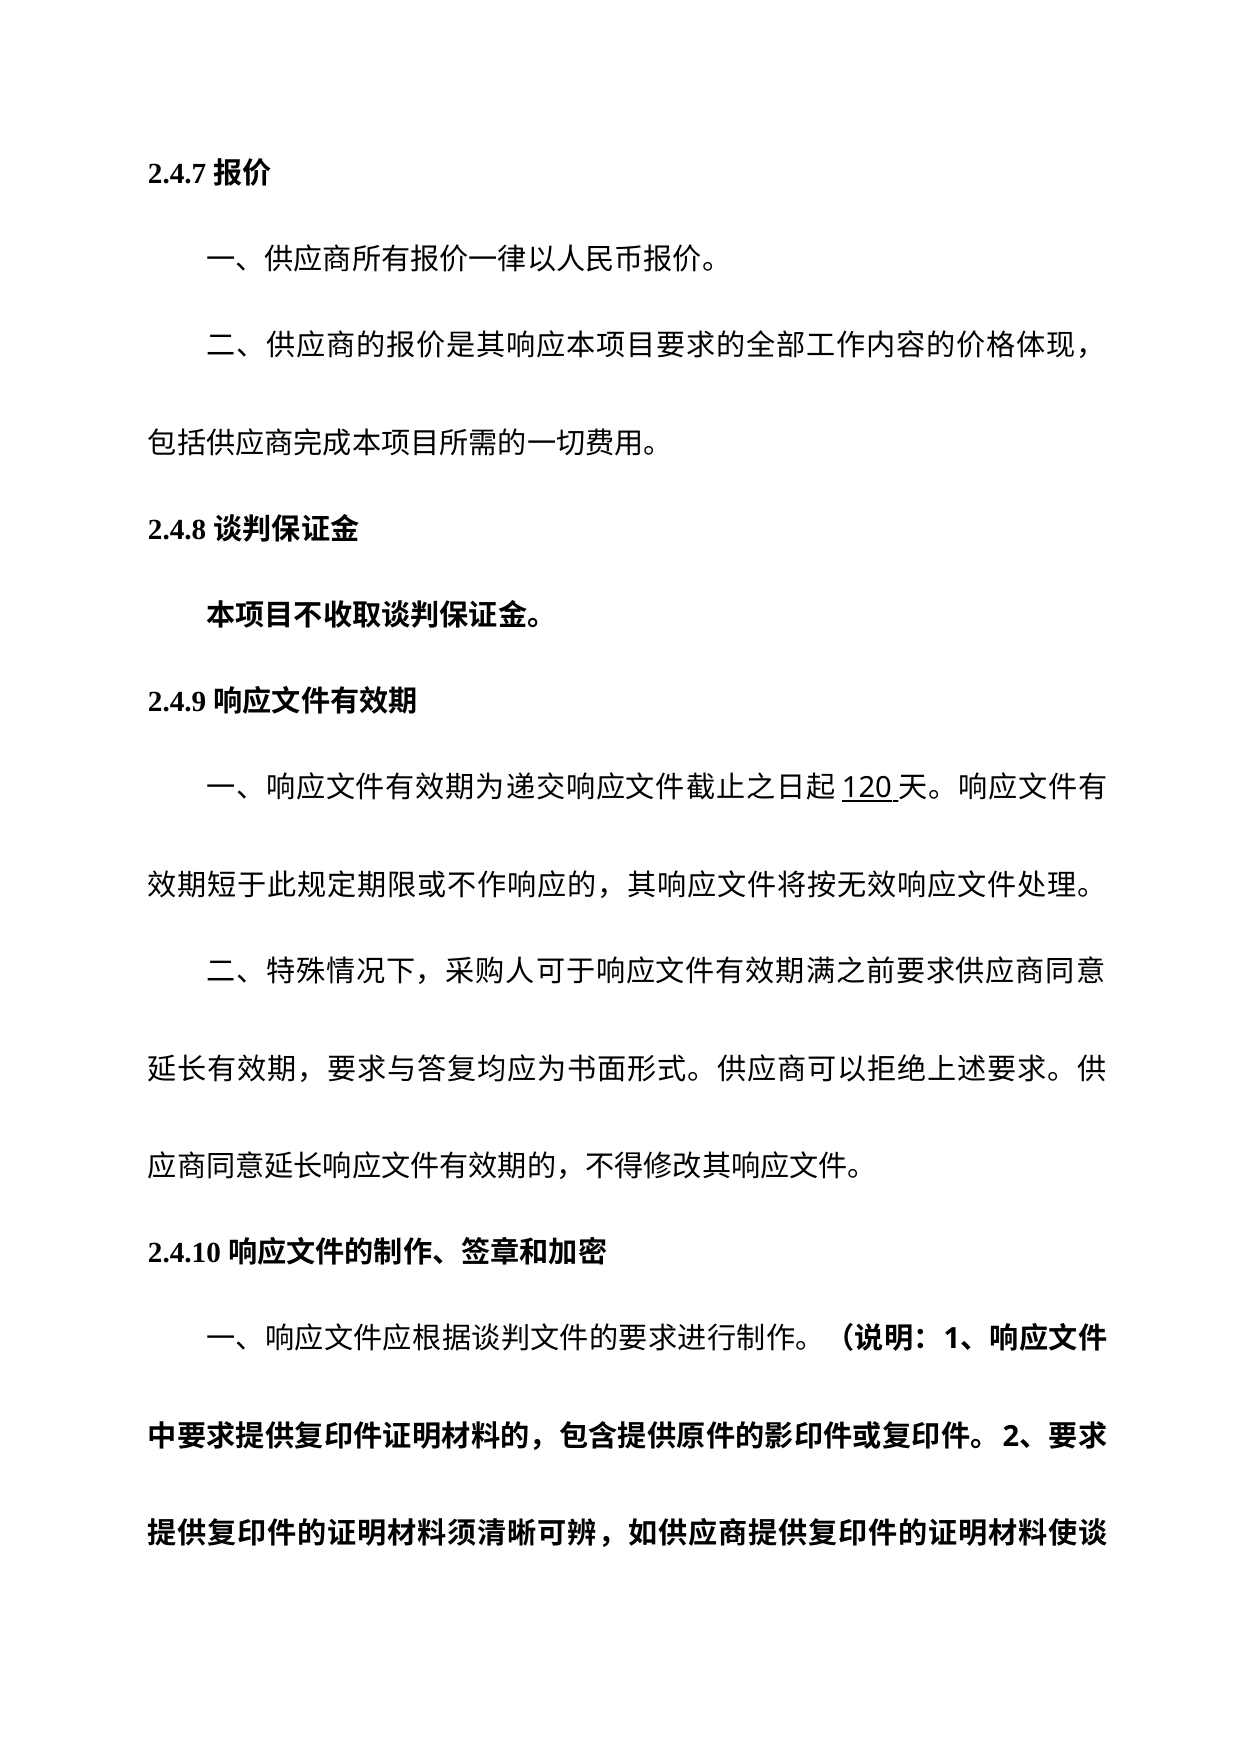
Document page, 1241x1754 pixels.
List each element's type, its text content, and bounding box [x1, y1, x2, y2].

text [148, 1304, 1107, 1564]
list 谈判保证金 [148, 494, 1107, 559]
text 一、供应商所有报价一律以人民币报价。 [148, 224, 1107, 289]
list 响应文件有效期为递交响应文件截止之日起120天。响应文件有效期短于此规定期限或不作响应的，其响应文件将按无效响应文件处理。 [148, 753, 1107, 915]
list 特殊情况下，采购人可于响应文件有效期满之前要求供应商同意延长有效期，要求与答复均应为书面形式。供应商可以拒绝上述要求。供应商同意延长响应文件有效期的，不得修改其响应文件。 [148, 936, 1107, 1196]
subtitle 响应文件有效期 [148, 667, 1107, 732]
subtitle 报价 [148, 138, 1107, 203]
text 本项目不收取谈判保证金。 [148, 580, 1107, 645]
subtitle 响应文件的制作、签章和加密 [148, 1217, 1107, 1282]
text 二、供应商的报价是其响应本项目要求的全部工作内容的价格体现，包括供应商完成本项目所需的一切费用。 [148, 311, 1107, 473]
